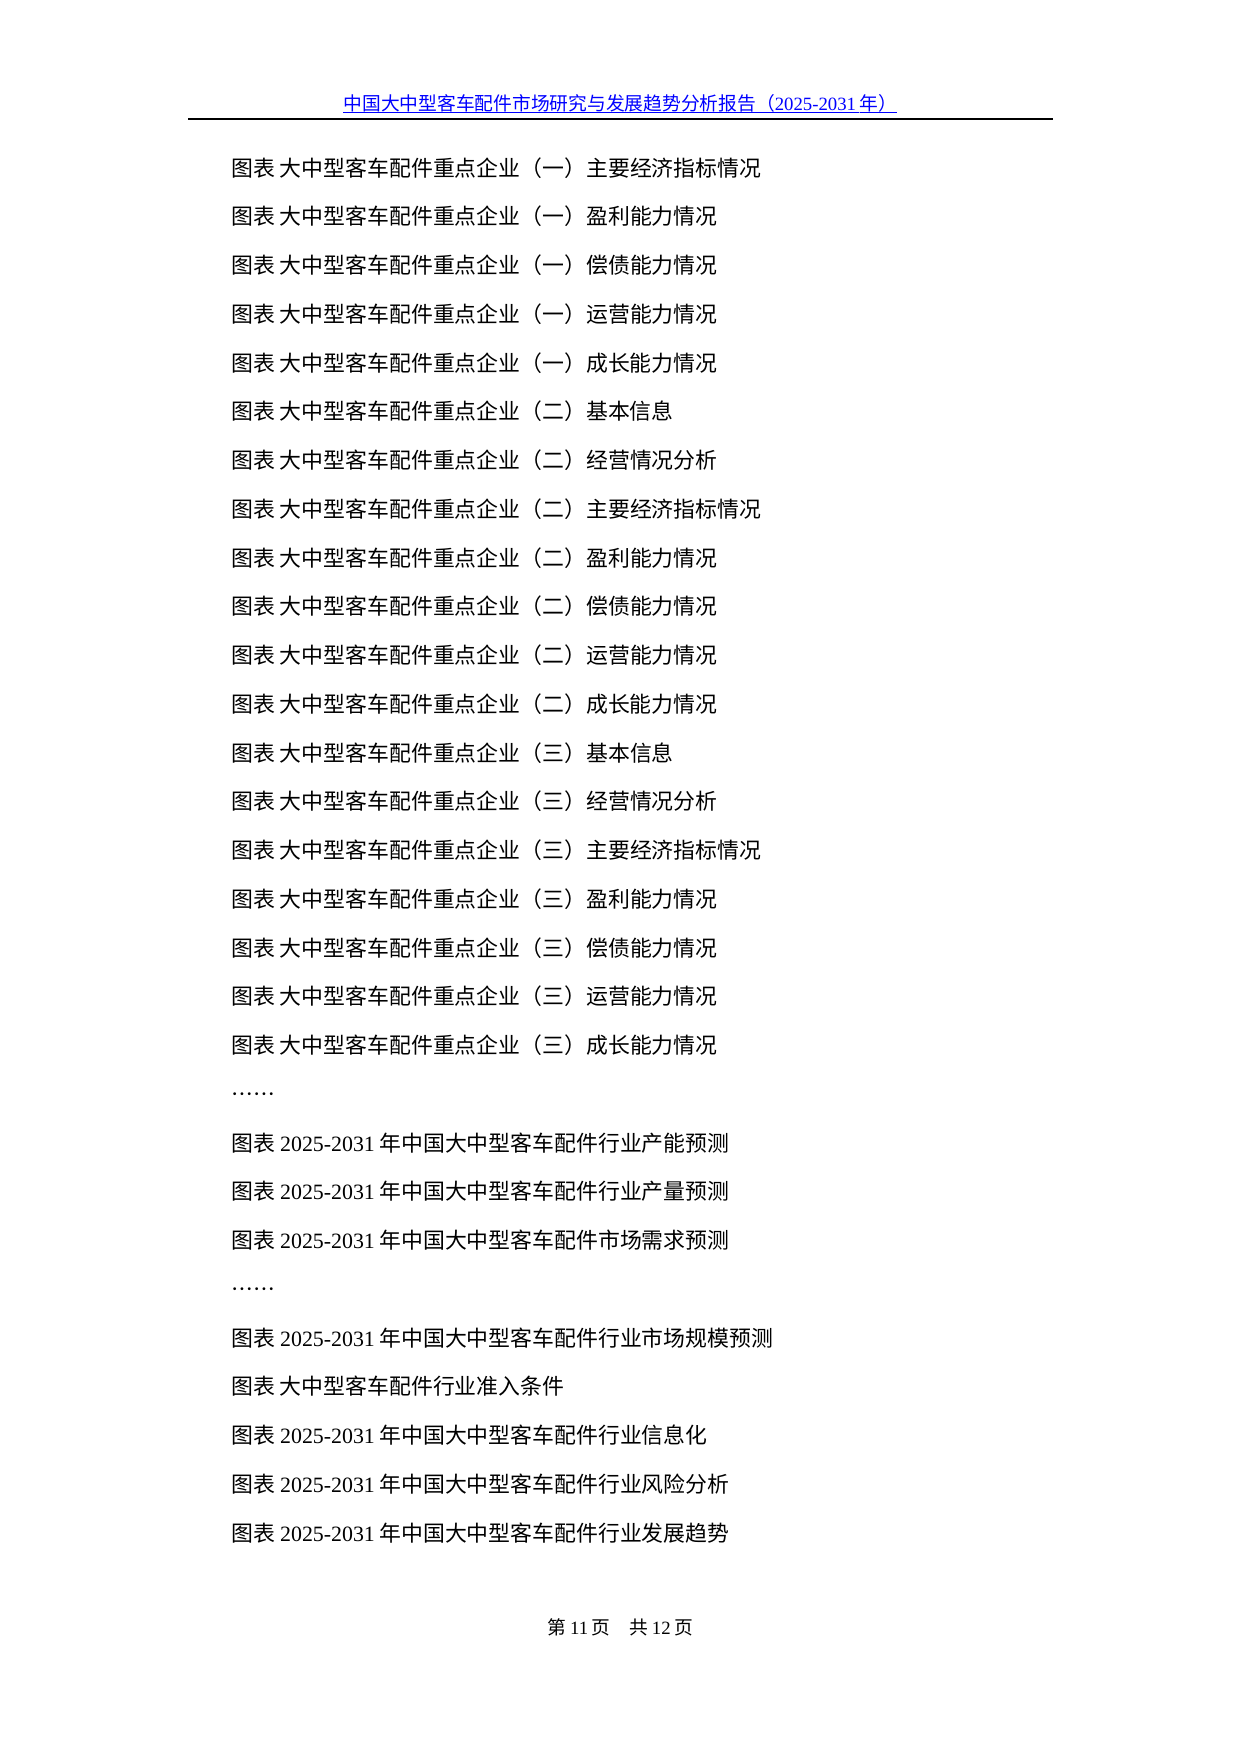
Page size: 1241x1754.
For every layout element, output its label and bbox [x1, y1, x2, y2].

text [187, 150, 1053, 1548]
